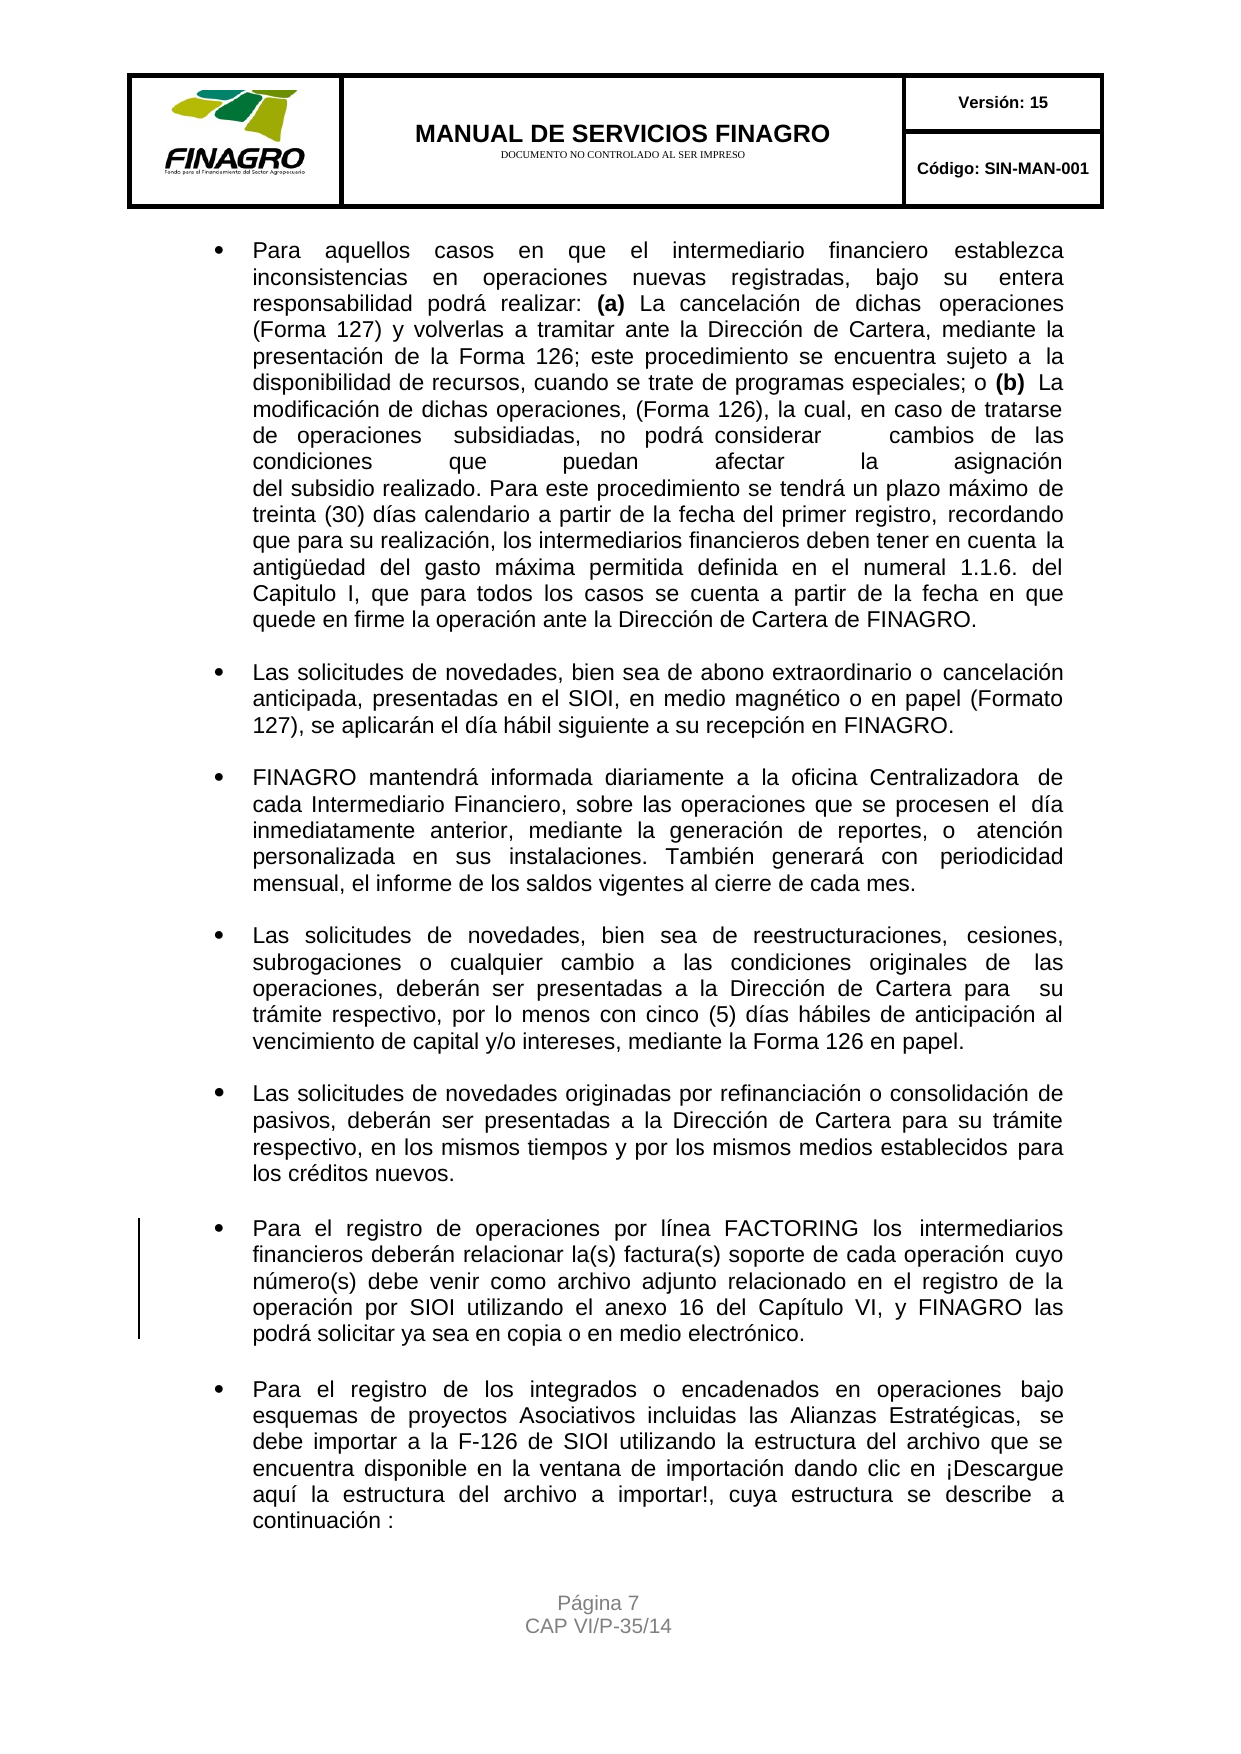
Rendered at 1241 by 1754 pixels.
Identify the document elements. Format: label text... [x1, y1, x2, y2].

table_header [132, 78, 339, 204]
text Página 7 CAP VI/P-35/14 [525, 1590, 680, 1638]
table_cell Código: SIN-MAN-001 [906, 134, 1100, 204]
table_header MANUAL DE SERVICIOS FINAGRO DOCUMENTO NO CONTROLADO AL SER IMPRESO [344, 78, 902, 204]
list Las solicitudes de novedades originadas por refinanciación o consolidación de pasivos, deberán ser presentadas a la Dirección de Cartera para su trámite respectivo, en los mismos tiempos y por los mismos medios establecidos para los créditos nuevos. [215, 1080, 1063, 1186]
list Las solicitudes de novedades, bien sea de abono extraordinario o cancelación anticipada, presentadas en el SIOI, en medio magnético o en papel (Formato 127), se aplicarán el día hábil siguiente a su recepción en FINAGRO. [215, 659, 1064, 738]
list Las solicitudes de novedades, bien sea de reestructuraciones, cesiones, subrogaciones o cualquier cambio a las condiciones originales de las operaciones, deberán ser presentadas a la Dirección de Cartera para su trámite respectivo, por lo menos con cinco (5) días hábiles de anticipación al vencimiento de capital y/o intereses, mediante la Forma 126 en papel. [215, 922, 1063, 1054]
list Para el registro de los integrados o encadenados en operaciones bajo esquemas de proyectos Asociativos incluidas las Alianzas Estratégicas, se debe importar a la F-126 de SIOI utilizando la estructura del archivo que se encuentra disponible en la ventana de importación dando clic en ¡Descargue aquí la estructura del archivo a importar!, cuya estructura se describe a continuación : [215, 1376, 1064, 1534]
list Para el registro de operaciones por línea FACTORING los intermediarios financieros deberán relacionar la(s) factura(s) soporte de cada operación cuyo número(s) debe venir como archivo adjunto relacionado en el registro de la operación por SIOI utilizando el anexo 16 del Capítulo VI, y FINAGRO las podrá solicitar ya sea en copia o en medio electrónico. [215, 1215, 1063, 1347]
picture [159, 90, 308, 179]
list Para aquellos casos en que el intermediario financiero establezca inconsistencias en operaciones nuevas registradas, bajo su entera responsabilidad podrá realizar: (a) La cancelación de dichas operaciones (Forma 127) y volverlas a tramitar ante la Dirección de Cartera, mediante la presentación de la Forma 126; este procedimiento se encuentra sujeto a la disponibilidad de recursos, cuando se trate de programas especiales; o (b) La modificación de dichas operaciones, (Forma 126), la cual, en caso de tratarse de operaciones subsidiadas, no podrá considerar cambios de las condiciones que puedan afectar la asignación del subsidio realizado. Para este procedimiento se tendrá un plazo máximo de treinta (30) días calendario a partir de la fecha del primer registro, recordando que para su realización, los intermediarios financieros deben tener en cuenta la antigüedad del gasto máxima permitida definida en el numeral 1.1.6. del Capitulo I, que para todos los casos se cuenta a partir de la fecha en que quede en firme la operación ante la Dirección de Cartera de FINAGRO. [215, 237, 1064, 633]
list FINAGRO mantendrá informada diariamente a la oficina Centralizadora de cada Intermediario Financiero, sobre las operaciones que se procesen el día inmediatamente anterior, mediante la generación de reportes, o atención personalizada en sus instalaciones. También generará con periodicidad mensual, el informe de los saldos vigentes al cierre de cada mes. [215, 764, 1063, 896]
table_header Versión: 15 [906, 78, 1100, 129]
